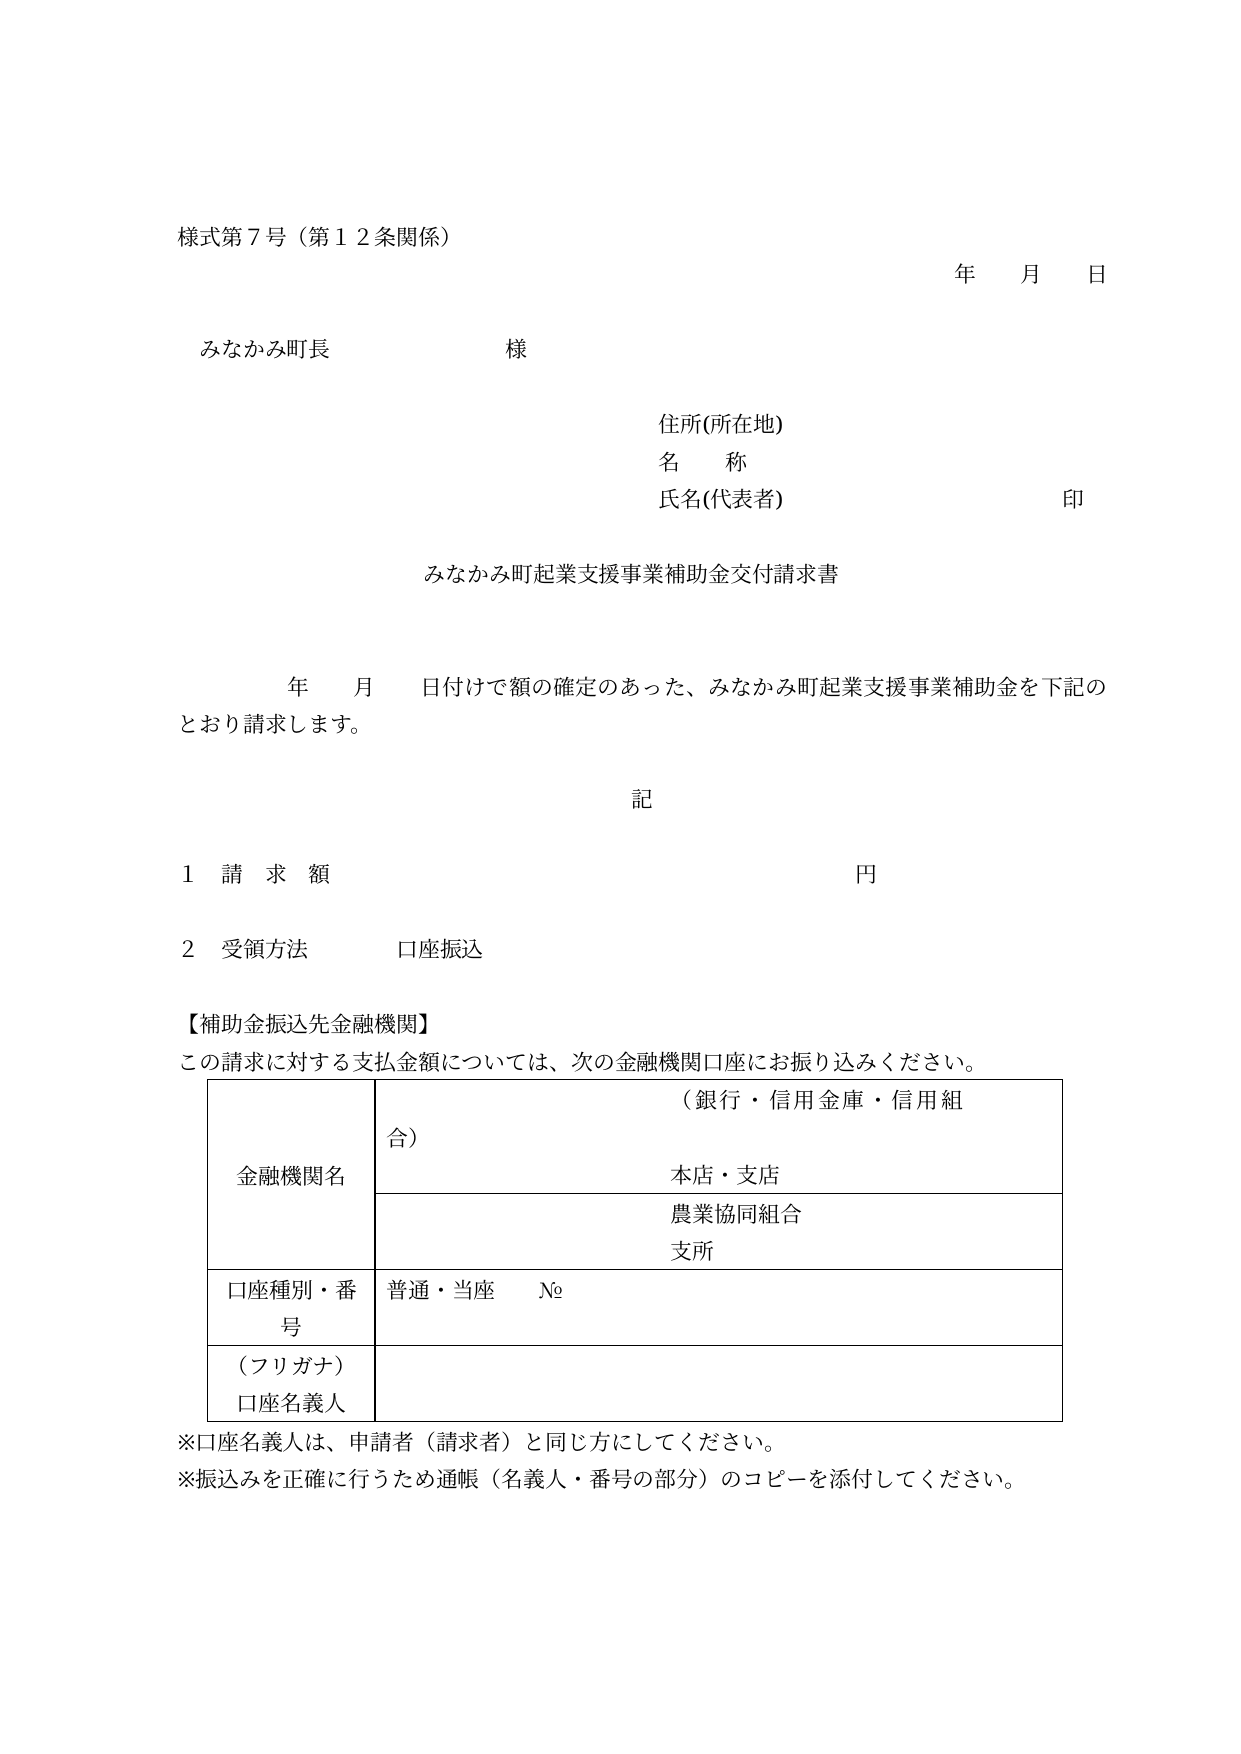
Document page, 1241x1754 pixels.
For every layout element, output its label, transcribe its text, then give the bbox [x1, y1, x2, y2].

text 【補助金振込先金融機関】 [177, 1004, 1020, 1042]
text １ 請 求 額 円 [177, 854, 1020, 892]
table_header 金融機関名 [208, 1080, 374, 1269]
table_cell 農業協同組合 支所 [376, 1194, 1062, 1269]
text 様式第７号（第１２条関係） [177, 217, 1020, 254]
text 年 月 日付けで額の確定のあった、みなかみ町起業支援事業補助金を下記のとおり請求します。 [177, 667, 1107, 742]
text 名 称 [177, 442, 1107, 479]
table_cell （フリガナ） 口座名義人 [208, 1346, 374, 1421]
text ※振込みを正確に行うため通帳（名義人・番号の部分）のコピーを添付してください。 [177, 1459, 1107, 1497]
table_cell 口座種別・番号 [208, 1270, 374, 1345]
table_cell 普通・当座 № [376, 1270, 1062, 1345]
text 氏名(代表者) 印 [177, 479, 1197, 517]
text みなかみ町起業支援事業補助金交付請求書 [177, 554, 1020, 592]
text 住所(所在地) [177, 404, 1107, 442]
text ２ 受領方法 口座振込 [177, 929, 1020, 967]
text ※口座名義人は、申請者（請求者）と同じ方にしてください。 [177, 1422, 1020, 1459]
table_cell [376, 1346, 1062, 1421]
text みなかみ町長 様 [177, 329, 1020, 367]
text 年 月 日 [177, 254, 1107, 292]
table_header （銀行・信用金庫・信用組合） 本店・支店 [376, 1080, 1062, 1193]
subtitle 記 [177, 779, 1107, 817]
text この請求に対する支払金額については、次の金融機関口座にお振り込みください。 [177, 1042, 1020, 1079]
